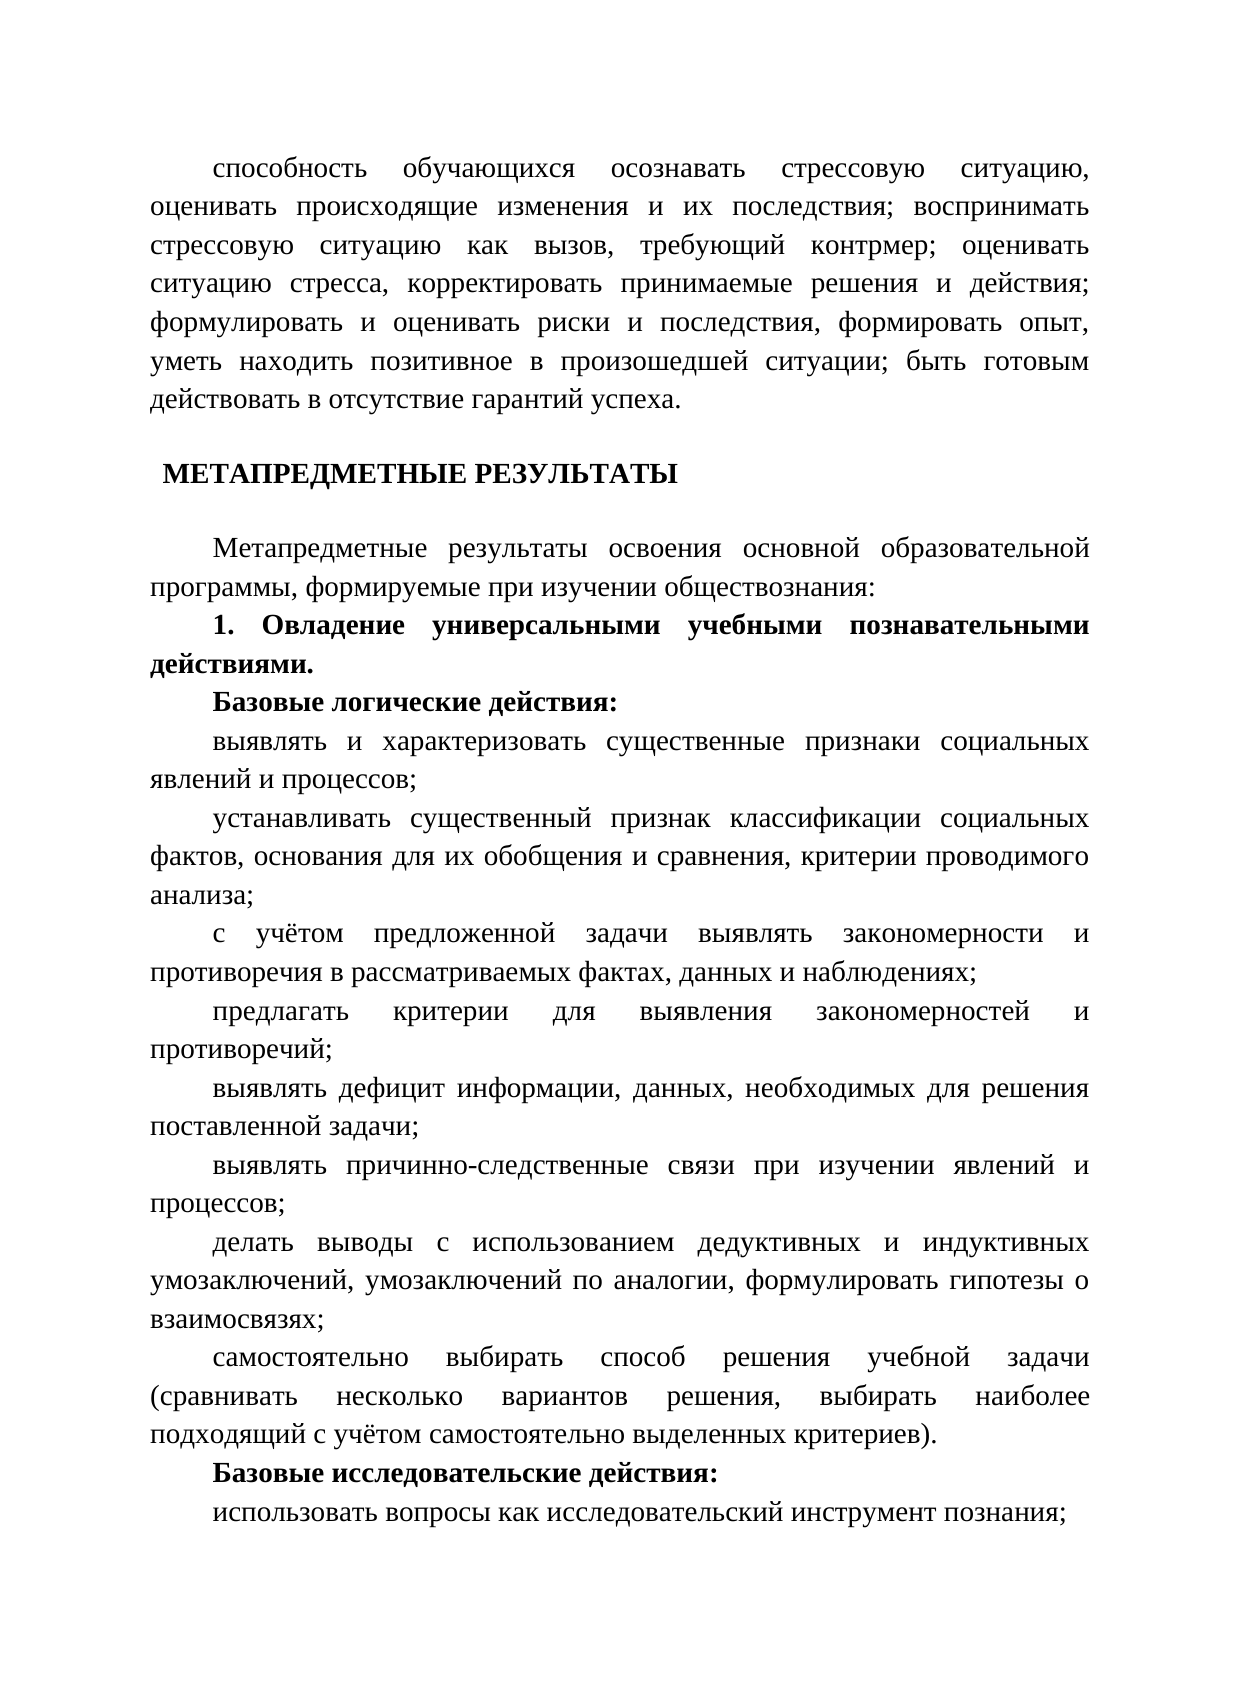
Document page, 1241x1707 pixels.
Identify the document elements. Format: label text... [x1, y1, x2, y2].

text Базовые логические действия: [150, 684, 1090, 718]
text Базовые исследовательские действия: [150, 1455, 1090, 1489]
text предлагать критерии для выявления закономерностей и противоречий; [150, 993, 1090, 1065]
text устанавливать существенный признак классификации социальных фактов, основания для их обобщения и сравнения, критерии проводимого анализа; [150, 800, 1090, 911]
text МЕТАПРЕДМЕТНЫЕ РЕЗУЛЬТАТЫ [162, 456, 1090, 489]
text выявлять причинно-следственные связи при изучении явлений и процессов; [150, 1147, 1090, 1219]
text способность обучающихся осознавать стрессовую ситуацию, оценивать происходящие изменения и их последствия; воспринимать стрессовую ситуацию как вызов, требующий контрмер; оценивать ситуацию стресса, корректировать принимаемые решения и действия; формулировать и оценивать риски и последствия, формировать опыт, уметь находить позитивное в произошедшей ситуации; быть готовым действовать в отсутствие гарантий успеха. [150, 150, 1090, 415]
text Метапредметные результаты освоения основной образовательной программы, формируемые при изучении обществознания: [150, 530, 1090, 602]
text с учётом предложенной задачи выявлять закономерности и противоречия в рассматриваемых фактах, данных и наблюдениях; [150, 916, 1090, 988]
text выявлять дефицит информации, данных, необходимых для решения поставленной задачи; [150, 1070, 1090, 1142]
text выявлять и характеризовать существенные признаки социальных явлений и процессов; [150, 723, 1090, 795]
text делать выводы с использованием дедуктивных и индуктивных умозаключений, умозаключений по аналогии, формулировать гипотезы о взаимосвязях; [150, 1224, 1090, 1334]
text 1. Овладение универсальными учебными познавательными действиями. [150, 607, 1090, 679]
text самостоятельно выбирать способ решения учебной задачи (сравнивать несколько вариантов решения, выбирать наи­более подходящий с учётом самостоятельно выделенных критериев). [150, 1339, 1090, 1450]
text использовать вопросы как исследовательский инструмент познания; [150, 1494, 1090, 1527]
